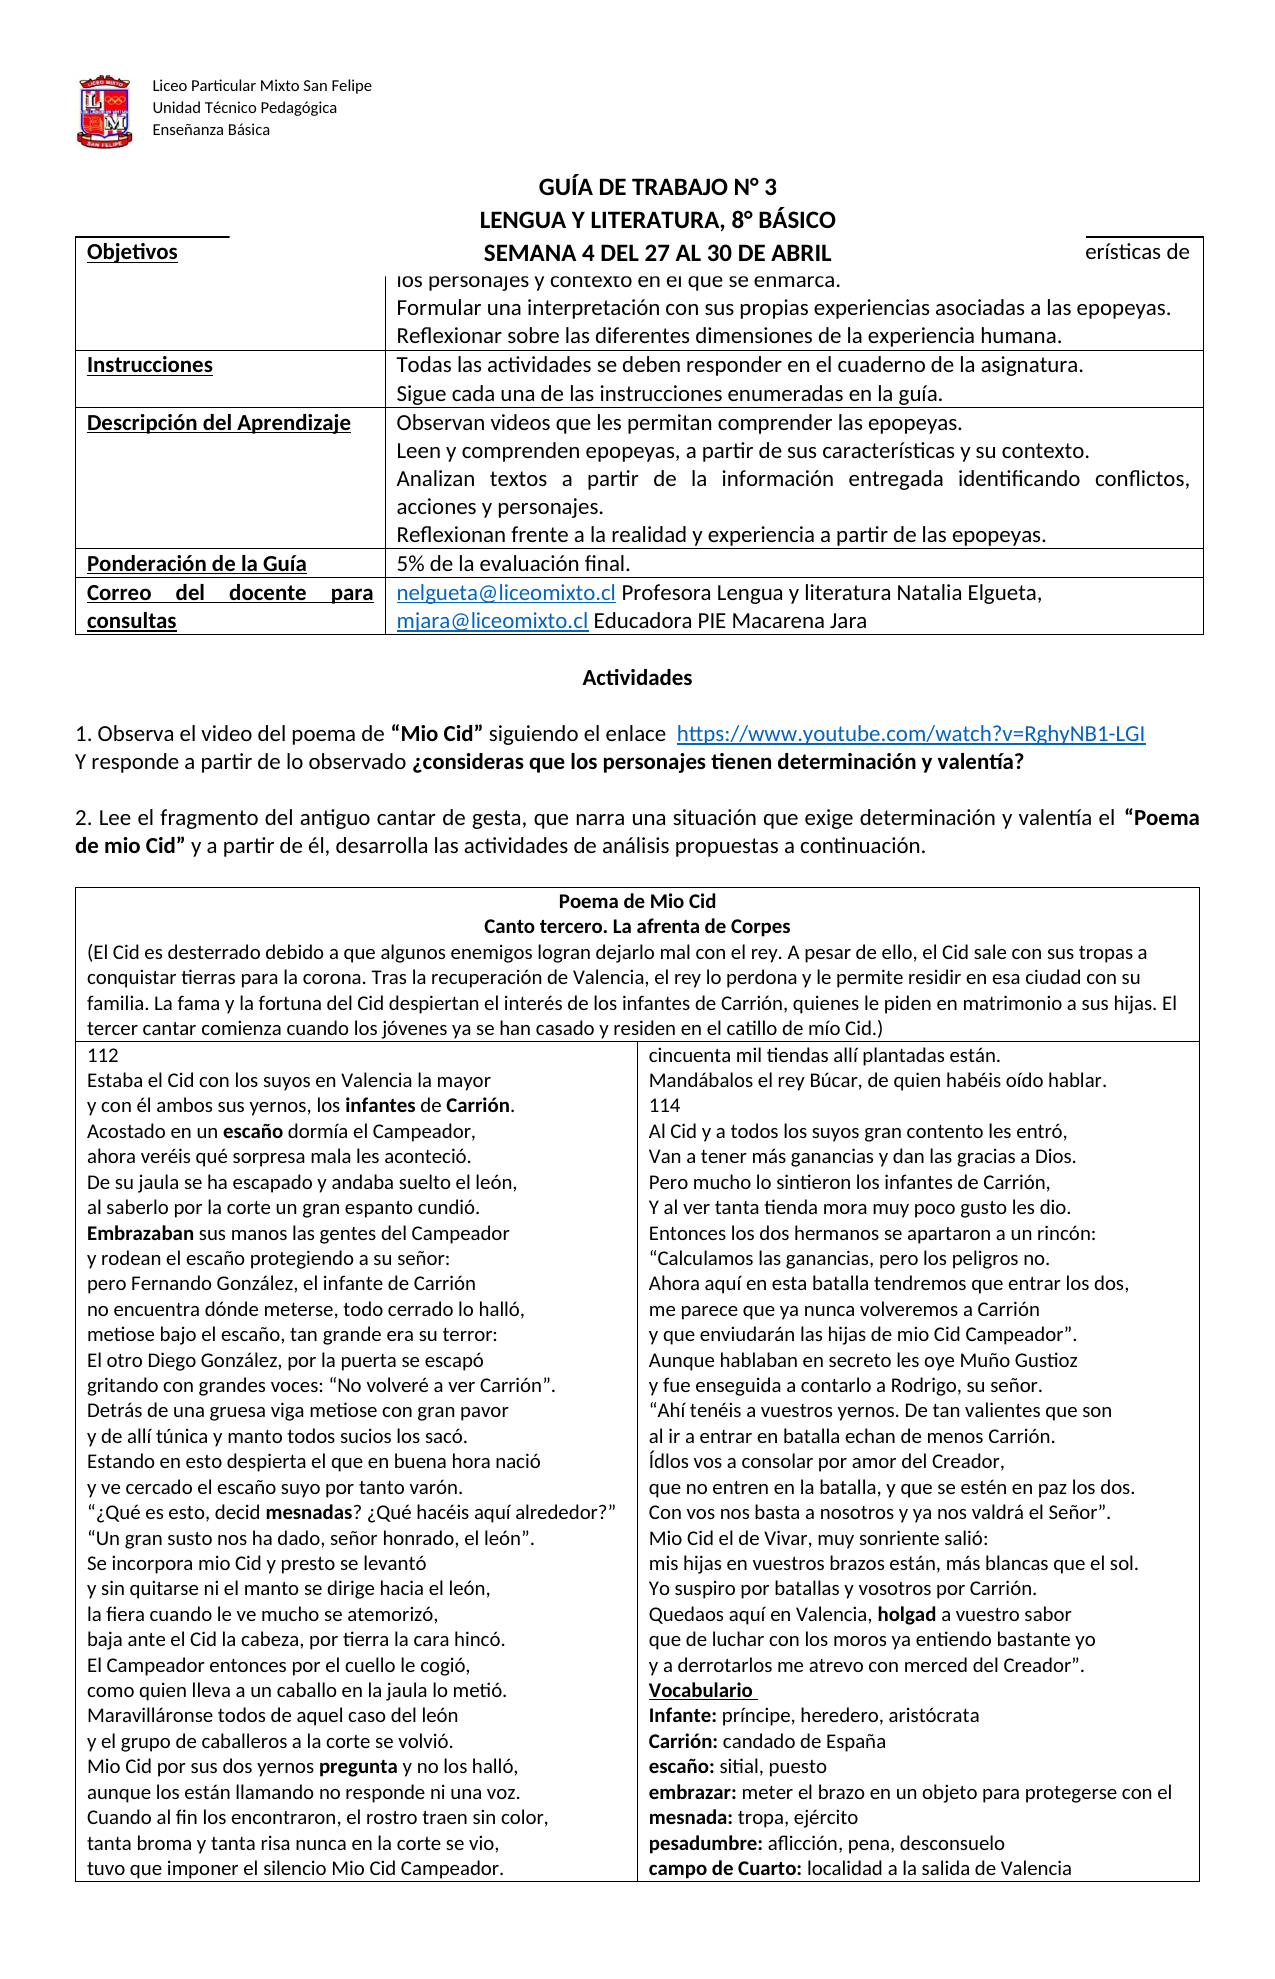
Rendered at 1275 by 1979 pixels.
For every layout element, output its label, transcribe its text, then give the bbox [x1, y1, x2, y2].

text 2. Lee el fragmento del antiguo cantar de gesta, que narra una situación que exige determinación y valentía el “Poema de mio Cid” y a partir de él, desarrolla las actividades de análisis propuestas a continuación. [75, 803, 1200, 859]
table_cell Todas las actividades se deben responder en el cuaderno de la asignatura. Sigue cada una de las instrucciones enumeradas en la guía. [386, 351, 1203, 407]
text 1. Observa el video del poema de “Mio Cid” siguiendo el enlace https://www.youtube.com/watch?v=RghyNB1-LGI [75, 719, 1200, 747]
table_cell 5% de la evaluación final. [386, 549, 1203, 577]
table_cell Observan videos que les permitan comprender las epopeyas. Leen y comprenden epopeyas, a partir de sus características y su contexto. Analizan textos a partir de la información entregada identificando conflictos, acciones y personajes. Reflexionan frente a la realidad y experiencia a partir de las epopeyas. [386, 408, 1203, 548]
table_cell nelgueta@liceomixto.cl Profesora Lengua y literatura Natalia Elgueta, mjara@liceomixto.cl Educadora PIE Macarena Jara [386, 578, 1203, 634]
text Unidad Técnico Pedagógica [134, 97, 1200, 117]
table_cell Correo del docente para consultas [76, 578, 385, 634]
table_header Poema de Mio Cid Canto tercero. La afrenta de Corpes (El Cid es desterrado debido a que algunos enemigos logran dejarlo mal con el rey. A pesar de ello, el Cid sale con sus tropas a conquistar tierras para la corona. Tras la recuperación de Valencia, el rey lo perdona y le permite residir en esa ciudad con su familia. La fama y la fortuna del Cid despiertan el interés de los infantes de Carrión, quienes le piden en matrimonio a sus hijas. El tercer cantar comienza cuando los jóvenes ya se han casado y residen en el catillo de mío Cid.) [76, 888, 1199, 1041]
table_cell Instrucciones [76, 351, 385, 407]
text Y responde a partir de lo observado ¿consideras que los personajes tienen determinación y valentía? [75, 747, 1200, 775]
table_header Leer y comprender el fragmento de una epopeya, considerando las características de los personajes y contexto en el que se enmarca. Formular una interpretación con sus propias experiencias asociadas a las epopeyas. Reflexionar sobre las diferentes dimensiones de la experiencia humana. [386, 238, 1203, 349]
table_header Objetivos [76, 238, 385, 349]
text Liceo Particular Mixto San Felipe [134, 75, 1200, 95]
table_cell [76, 1042, 637, 1881]
table_cell Descripción del Aprendizaje [76, 408, 385, 548]
text Enseñanza Básica [134, 119, 1200, 139]
picture [75, 75, 134, 150]
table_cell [638, 1042, 1199, 1881]
table_cell Ponderación de la Guía [76, 549, 385, 577]
text Actividades [75, 663, 1200, 691]
